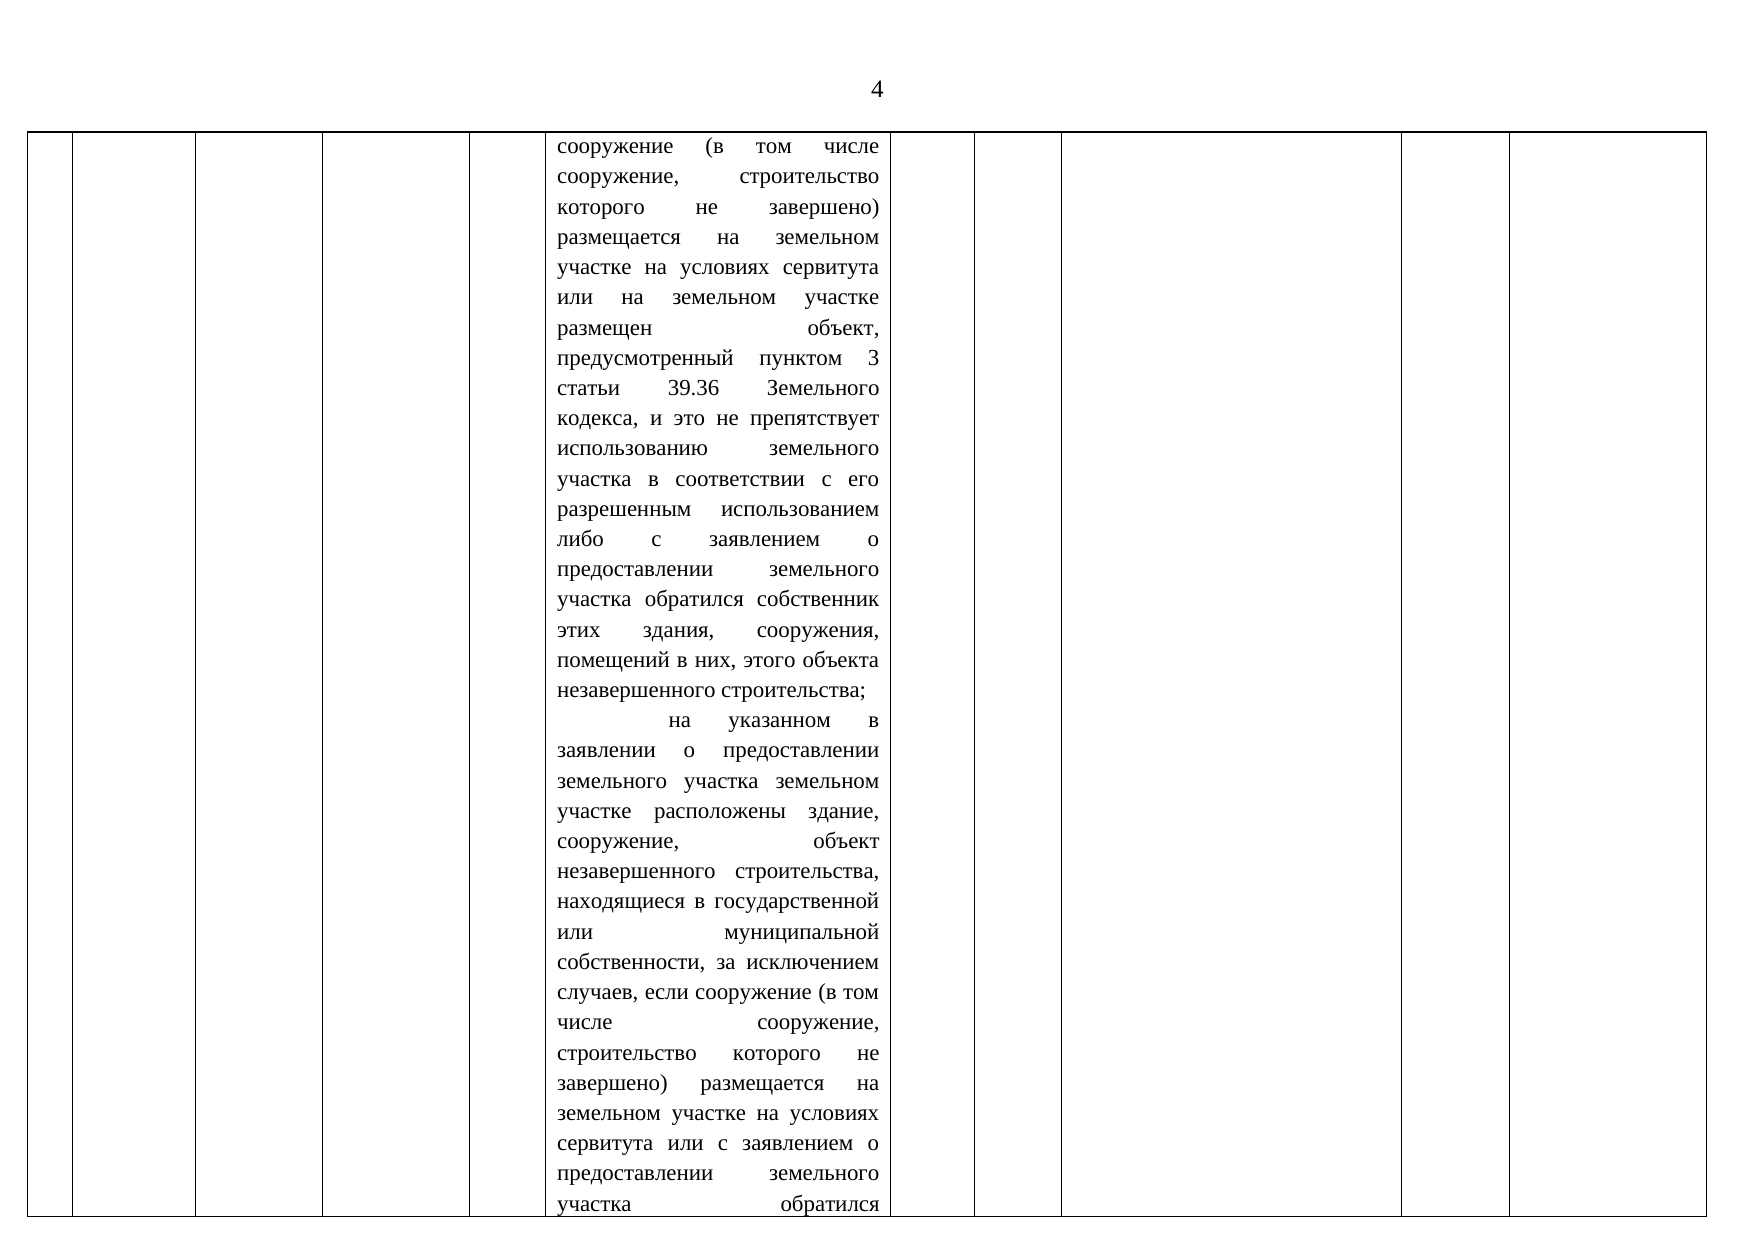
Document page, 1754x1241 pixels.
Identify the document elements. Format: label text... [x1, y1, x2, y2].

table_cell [323, 133, 469, 1216]
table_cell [470, 133, 545, 1216]
table_cell 1 [28, 133, 72, 1216]
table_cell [891, 133, 974, 1216]
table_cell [546, 133, 890, 1216]
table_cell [73, 133, 195, 1216]
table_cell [1402, 133, 1509, 1216]
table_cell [196, 133, 322, 1216]
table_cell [1510, 133, 1706, 1216]
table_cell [1062, 133, 1401, 1216]
table_cell [975, 133, 1061, 1216]
